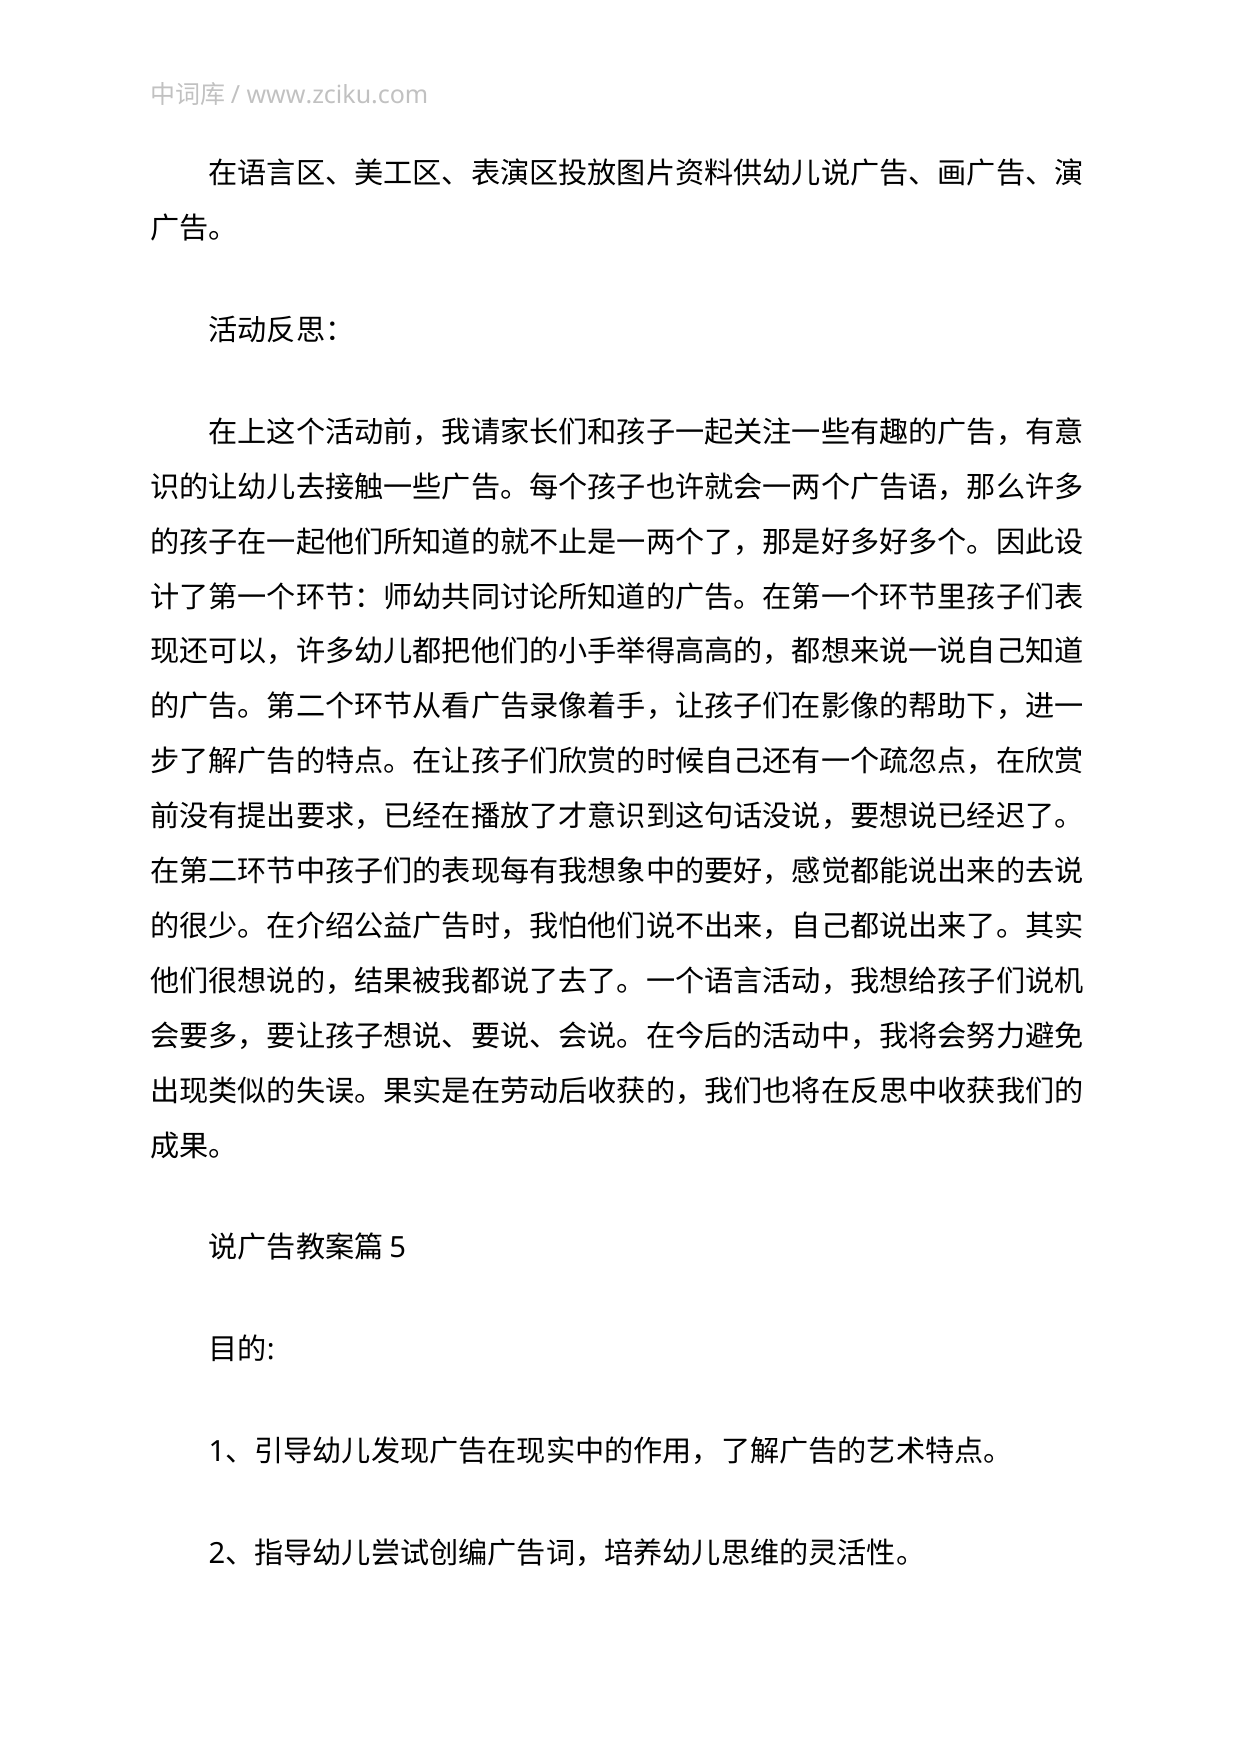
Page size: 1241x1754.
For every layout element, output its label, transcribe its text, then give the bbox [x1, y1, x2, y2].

text 2、指导幼儿尝试创编广告词，培养幼儿思维的灵活性。 [150, 1530, 1090, 1572]
text 目的: [150, 1326, 1090, 1368]
text 1、引导幼儿发现广告在现实中的作用，了解广告的艺术特点。 [150, 1428, 1090, 1470]
text 说广告教案篇5 [150, 1224, 1090, 1266]
text 在语言区、美工区、表演区投放图片资料供幼儿说广告、画广告、演广告。 [150, 150, 1090, 247]
text 活动反思： [150, 307, 1090, 349]
text 在上这个活动前，我请家长们和孩子一起关注一些有趣的广告，有意识的让幼儿去接触一些广告。每个孩子也许就会一两个广告语，那么许多的孩子在一起他们所知道的就不止是一两个了，那是好多好多个。因此设计了第一个环节：师幼共同讨论所知道的广告。在第一个环节里孩子们表现还可以，许多幼儿都把他们的小手举得高高的，都想来说一说自己知道的广告。第二个环节从看广告录像着手，让孩子们在影像的帮助下，进一步了解广告的特点。在让孩子们欣赏的时候自己还有一个疏忽点，在欣赏前没有提出要求，已经在播放了才意识到这句话没说，要想说已经迟了。在第二环节中孩子们的表现每有我想象中的要好，感觉都能说出来的去说的很少。在介绍公益广告时，我怕他们说不出来，自己都说出来了。其实他们很想说的，结果被我都说了去了。一个语言活动，我想给孩子们说机会要多，要让孩子想说、要说、会说。在今后的活动中，我将会努力避免出现类似的失误。果实是在劳动后收获的，我们也将在反思中收获我们的成果。 [150, 408, 1090, 1164]
